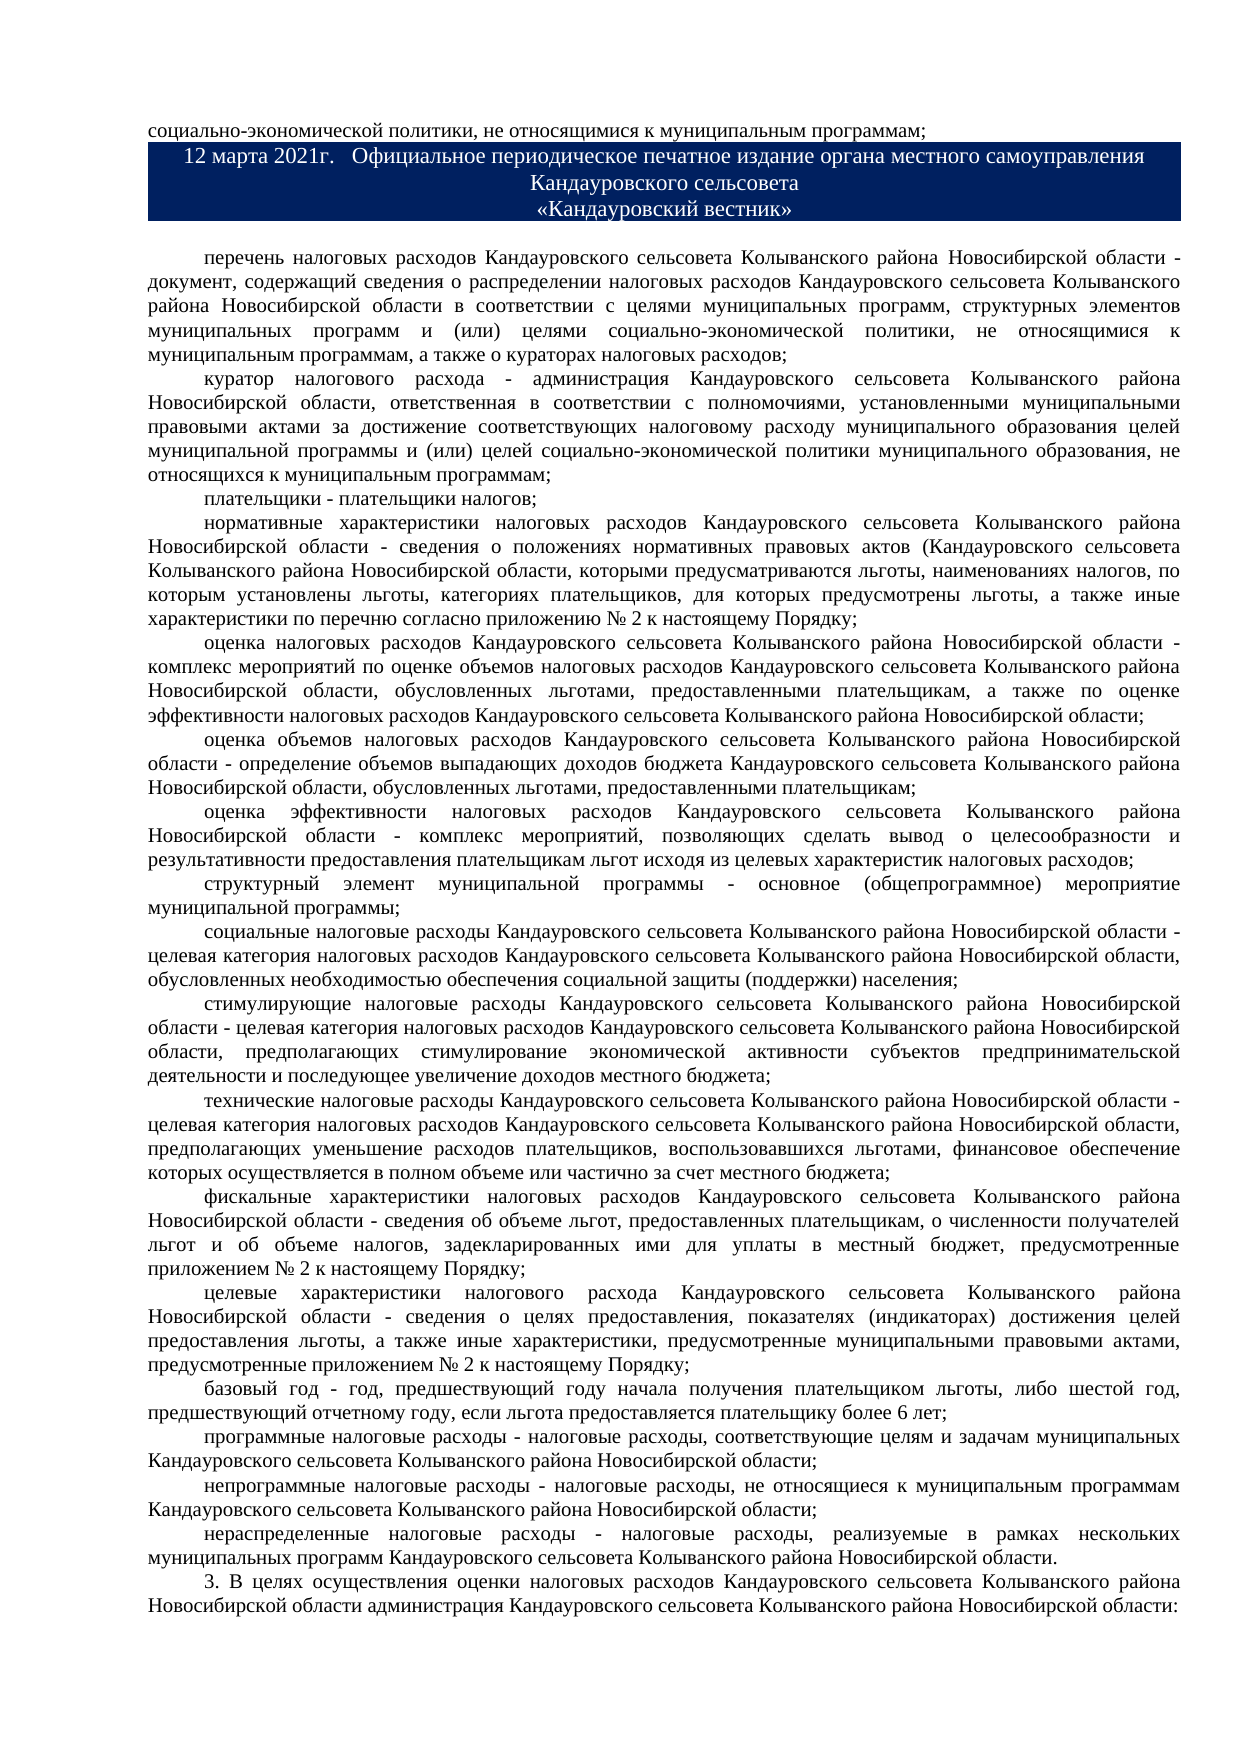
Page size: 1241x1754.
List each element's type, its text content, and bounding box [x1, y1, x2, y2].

text структурный элемент муниципальной программы - основное (общепрограммное) мероприятие муниципальной программы; [148, 871, 1181, 919]
text оценка эффективности налоговых расходов Кандауровского сельсовета Колыванского района Новосибирской области - комплекс мероприятий, позволяющих сделать вывод о целесообразности и результативности предоставления плательщикам льгот исходя из целевых характеристик налоговых расходов; [148, 799, 1181, 871]
text нераспределенные налоговые расходы - налоговые расходы, реализуемые в рамках нескольких муниципальных программ Кандауровского сельсовета Колыванского района Новосибирской области. [148, 1521, 1181, 1569]
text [148, 118, 1181, 142]
text технические налоговые расходы Кандауровского сельсовета Колыванского района Новосибирской области - целевая категория налоговых расходов Кандауровского сельсовета Колыванского района Новосибирской области, предполагающих уменьшение расходов плательщиков, воспользовавшихся льготами, финансовое обеспечение которых осуществляется в полном объеме или частично за счет местного бюджета; [148, 1087, 1181, 1184]
text «Кандауровский вестник» [148, 195, 1181, 221]
text 3. В целях осуществления оценки налоговых расходов Кандауровского сельсовета Колыванского района Новосибирской области администрация Кандауровского сельсовета Колыванского района Новосибирской области: [148, 1569, 1181, 1617]
text нормативные характеристики налоговых расходов Кандауровского сельсовета Колыванского района Новосибирской области - сведения о положениях нормативных правовых актов (Кандауровского сельсовета Колыванского района Новосибирской области, которыми предусматриваются льготы, наименованиях налогов, по которым установлены льготы, категориях плательщиков, для которых предусмотрены льготы, а также иные характеристики по перечню согласно приложению № 2 к настоящему Порядку; [148, 510, 1181, 630]
text непрограммные налоговые расходы - налоговые расходы, не относящиеся к муниципальным программам Кандауровского сельсовета Колыванского района Новосибирской области; [148, 1472, 1181, 1521]
text социальные налоговые расходы Кандауровского сельсовета Колыванского района Новосибирской области - целевая категория налоговых расходов Кандауровского сельсовета Колыванского района Новосибирской области, обусловленных необходимостью обеспечения социальной защиты (поддержки) населения; [148, 919, 1181, 991]
text целевые характеристики налогового расхода Кандауровского сельсовета Колыванского района Новосибирской области - сведения о целях предоставления, показателях (индикаторах) достижения целей предоставления льготы, а также иные характеристики, предусмотренные муниципальными правовыми актами, предусмотренные приложением № 2 к настоящему Порядку; [148, 1280, 1181, 1376]
text перечень налоговых расходов Кандауровского сельсовета Колыванского района Новосибирской области - документ, содержащий сведения о распределении налоговых расходов Кандауровского сельсовета Колыванского района Новосибирской области в соответствии с целями муниципальных программ, структурных элементов муниципальных программ и (или) целями социально-экономической политики, не относящимися к муниципальным программам, а также о кураторах налоговых расходов; [148, 245, 1181, 366]
text оценка налоговых расходов Кандауровского сельсовета Колыванского района Новосибирской области - комплекс мероприятий по оценке объемов налоговых расходов Кандауровского сельсовета Колыванского района Новосибирской области, обусловленных льготами, предоставленными плательщикам, а также по оценке эффективности налоговых расходов Кандауровского сельсовета Колыванского района Новосибирской области; [148, 630, 1181, 727]
text плательщики - плательщики налогов; [148, 486, 1181, 510]
text базовый год - год, предшествующий году начала получения плательщиком льготы, либо шестой год, предшествующий отчетному году, если льгота предоставляется плательщику более 6 лет; [148, 1376, 1181, 1424]
text оценка объемов налоговых расходов Кандауровского сельсовета Колыванского района Новосибирской области - определение объемов выпадающих доходов бюджета Кандауровского сельсовета Колыванского района Новосибирской области, обусловленных льготами, предоставленными плательщикам; [148, 727, 1181, 799]
text программные налоговые расходы - налоговые расходы, соответствующие целям и задачам муниципальных Кандауровского сельсовета Колыванского района Новосибирской области; [148, 1424, 1181, 1472]
text фискальные характеристики налоговых расходов Кандауровского сельсовета Колыванского района Новосибирской области - сведения об объеме льгот, предоставленных плательщикам, о численности получателей льгот и об объеме налогов, задекларированных ими для уплаты в местный бюджет, предусмотренные приложением № 2 к настоящему Порядку; [148, 1184, 1181, 1280]
text куратор налогового расхода - администрация Кандауровского сельсовета Колыванского района Новосибирской области, ответственная в соответствии с полномочиями, установленными муниципальными правовыми актами за достижение соответствующих налоговому расходу муниципального образования целей муниципальной программы и (или) целей социально-экономической политики муниципального образования, не относящихся к муниципальным программам; [148, 366, 1181, 486]
text 12 марта 2021г. Официальное периодическое печатное издание органа местного самоуправления Кандауровского сельсовета [148, 142, 1181, 195]
text стимулирующие налоговые расходы Кандауровского сельсовета Колыванского района Новосибирской области - целевая категория налоговых расходов Кандауровского сельсовета Колыванского района Новосибирской области, предполагающих стимулирование экономической активности субъектов предпринимательской деятельности и последующее увеличение доходов местного бюджета; [148, 991, 1181, 1087]
